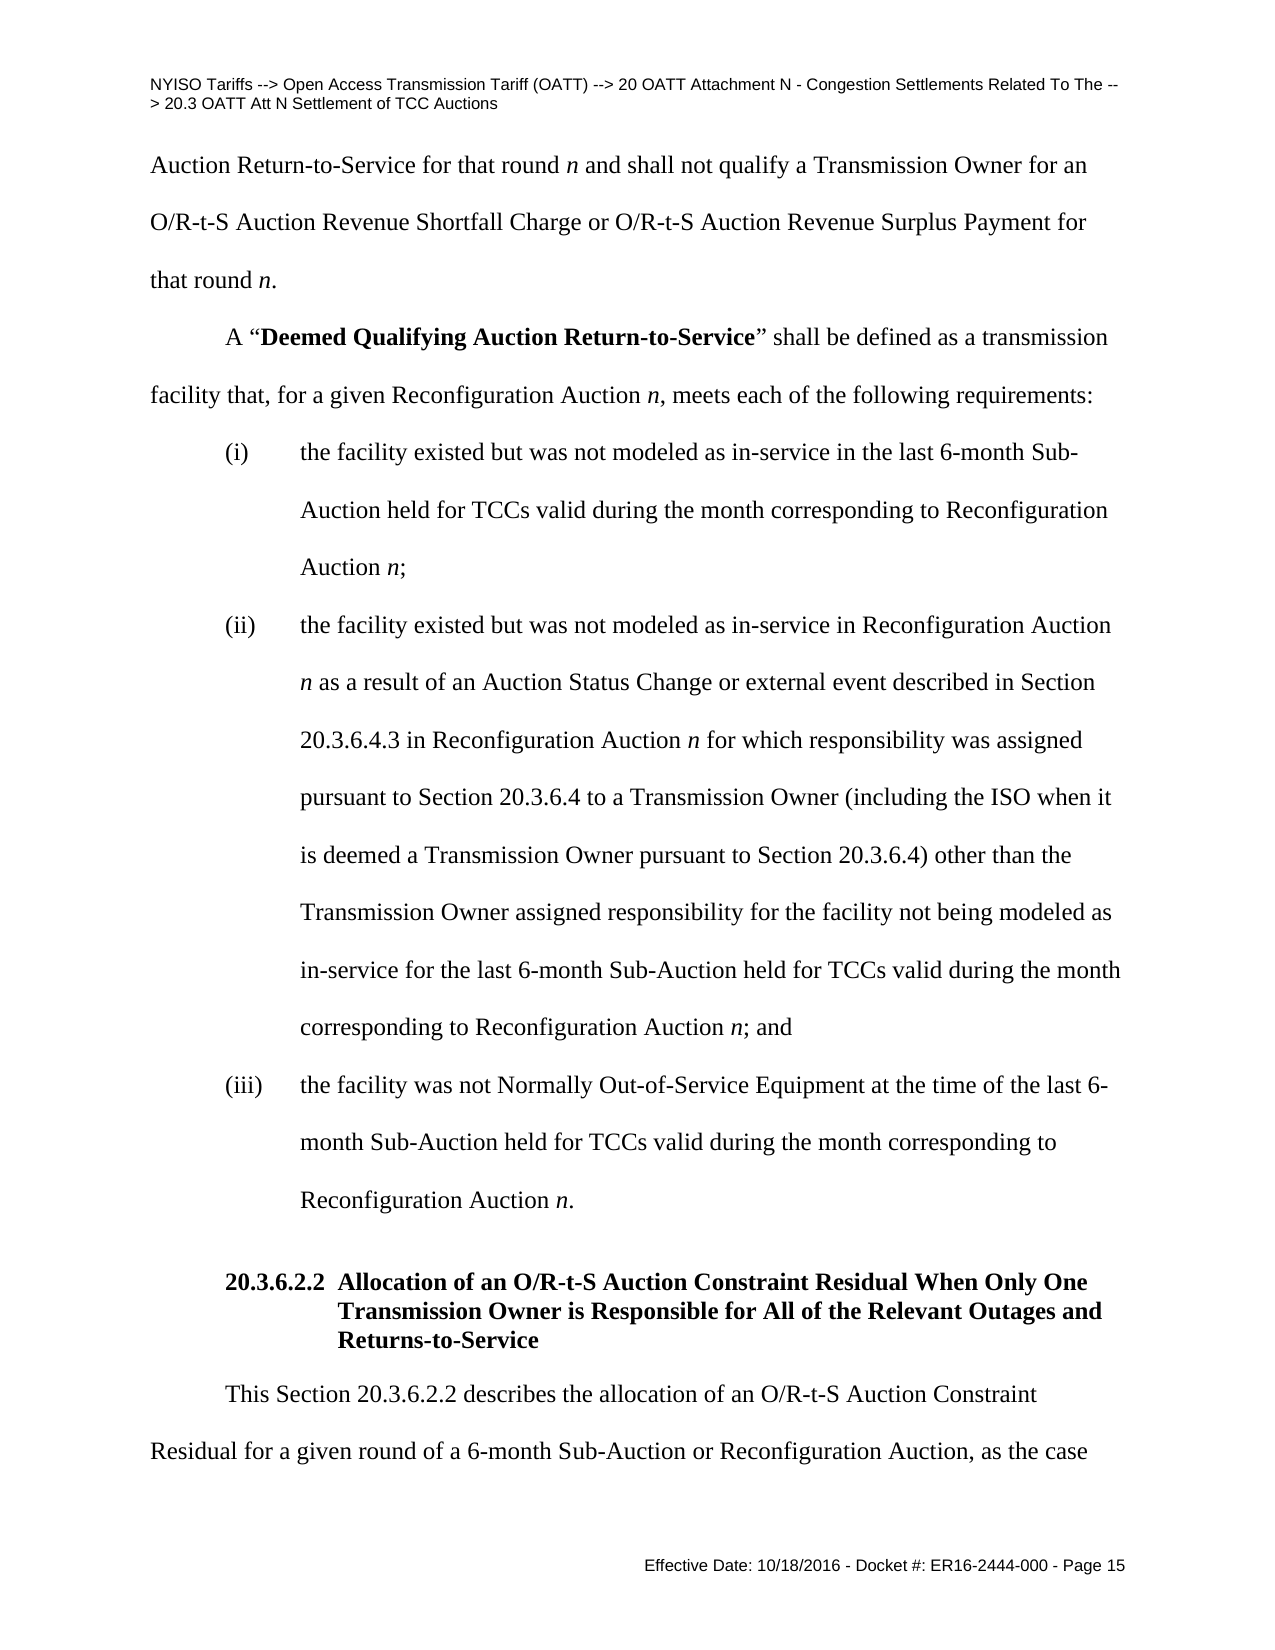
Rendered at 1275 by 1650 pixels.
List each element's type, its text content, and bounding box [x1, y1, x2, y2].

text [150, 150, 1125, 294]
text (ii) the facility existed but was not modeled as in-service in Reconfiguration Auction n as a result of an Auction Status Change or external event described in Section 20.3.6.4.3 in Reconfiguration Auction n for which responsibility was assigned pursuant to Section 20.3.6.4 to a Transmission Owner (including the ISO when it is deemed a Transmission Owner pursuant to Section 20.3.6.4) other than the Transmission Owner assigned responsibility for the facility not being modeled as in-service for the last 6-month Sub-Auction held for TCCs valid during the month corresponding to Reconfiguration Auction n; and [225, 610, 1125, 1041]
text (i) the facility existed but was not modeled as in-service in the last 6-month Sub-Auction held for TCCs valid during the month corresponding to Reconfiguration Auction n; [225, 437, 1125, 581]
text A “Deemed Qualifying Auction Return-to-Service” shall be defined as a transmission facility that, for a given Reconfiguration Auction n, meets each of the following requirements: [150, 322, 1125, 409]
subtitle 20.3.6.2.2 Allocation of an O/R-t-S Auction Constraint Residual When Only One Transmission Owner is Responsible for All of the Relevant Outages and Returns-to-Service [225, 1267, 1125, 1354]
text (iii) the facility was not Normally Out-of-Service Equipment at the time of the last 6-month Sub-Auction held for TCCs valid during the month corresponding to Reconfiguration Auction n. [225, 1070, 1125, 1214]
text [150, 1379, 1125, 1465]
